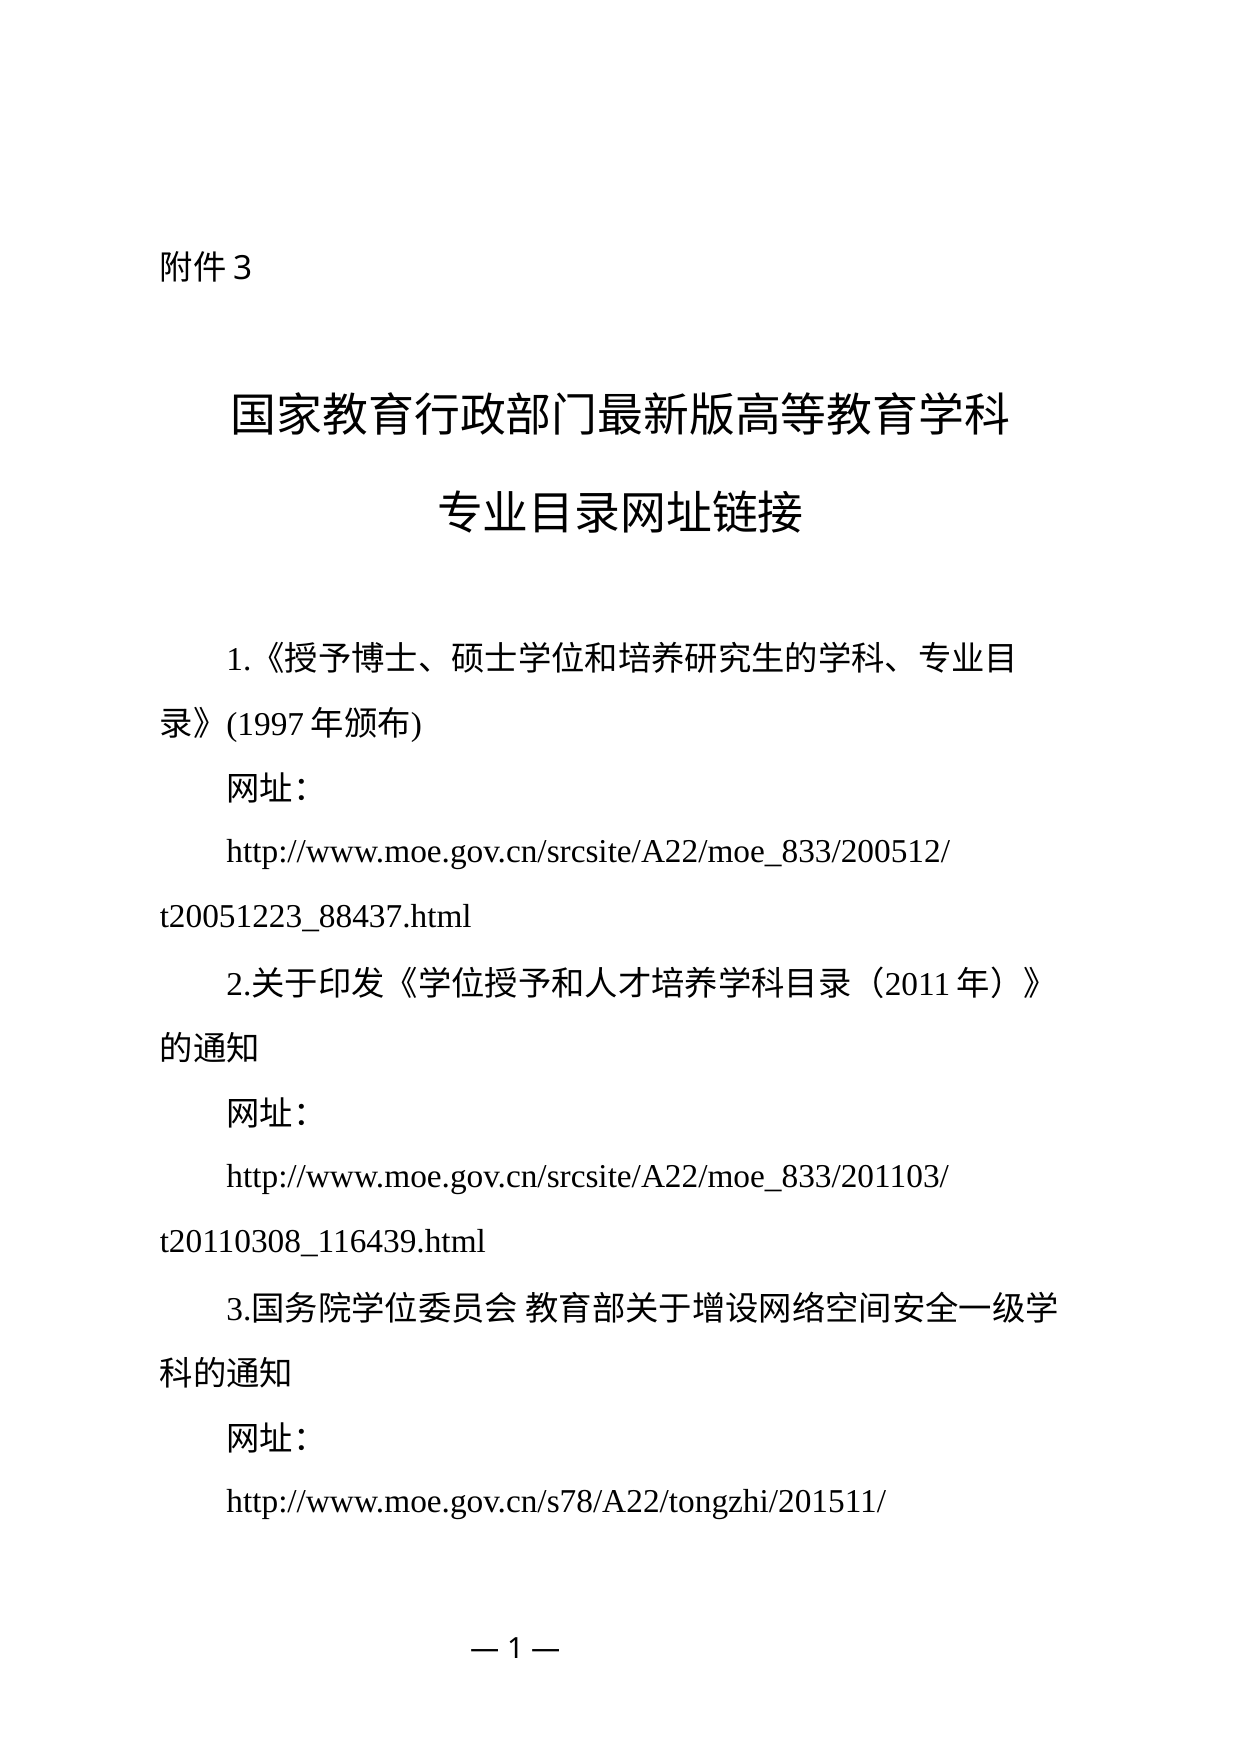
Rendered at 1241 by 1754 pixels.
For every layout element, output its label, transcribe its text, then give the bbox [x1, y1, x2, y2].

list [159, 1468, 1081, 1533]
list 网址： [159, 1403, 1081, 1468]
list 3.国务院学位委员会 教育部关于增设网络空间安全一级学科的通知 [159, 1273, 1081, 1403]
list http://www.moe.gov.cn/srcsite/A22/moe_833/201103/t20110308_116439.html [159, 1143, 1081, 1273]
text 国家教育行政部门最新版高等教育学科 [159, 363, 1081, 460]
list 1.《授予博士、硕士学位和培养研究生的学科、专业目录》(1997年颁布) [159, 623, 1081, 753]
list 网址： [159, 1078, 1081, 1143]
list http://www.moe.gov.cn/srcsite/A22/moe_833/200512/t20051223_88437.html [159, 818, 1081, 948]
list 2.关于印发《学位授予和人才培养学科目录（2011年）》的通知 [159, 948, 1081, 1078]
list 网址： [159, 753, 1081, 818]
text 附件3 [159, 233, 1081, 298]
text 专业目录网址链接 [159, 460, 1081, 558]
